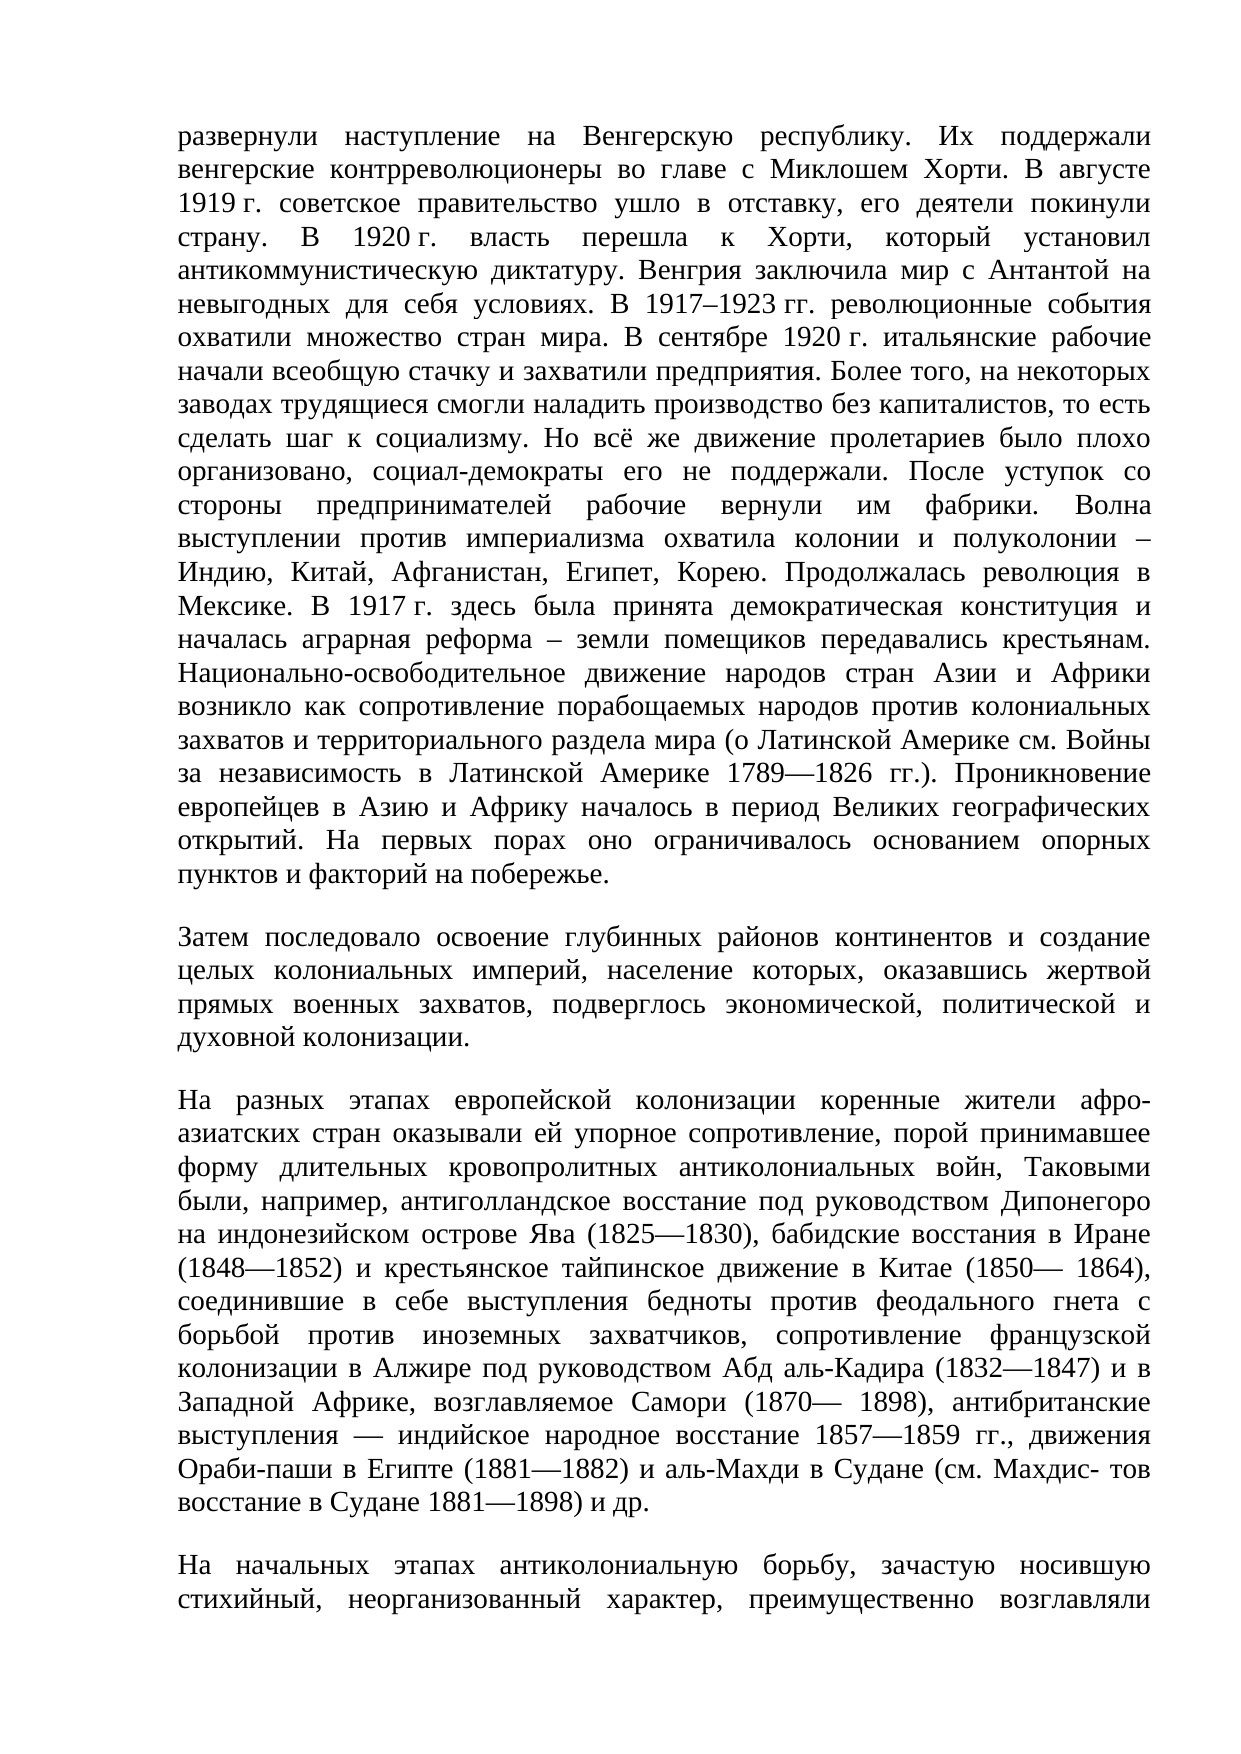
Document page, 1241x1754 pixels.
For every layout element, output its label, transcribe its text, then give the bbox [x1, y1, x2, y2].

text Затем последовало освоение глубинных районов континентов и создание целых колониальных империй, население которых, оказавшись жертвой прямых военных захватов, подверглось экономической, политической и духовной колонизации. [177, 919, 1152, 1053]
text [177, 1547, 1152, 1614]
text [177, 487, 1152, 889]
text На разных этапах европейской колонизации коренные жители афро-азиатских стран оказывали ей упорное сопротивление, порой принимавшее форму длительных кровопролитных антиколониальных войн, Таковыми были, например, антиголландское восстание под руководством Дипонегоро на индонезийском острове Ява (1825—1830), бабидские восстания в Иране (1848—1852) и крестьянское тайпинское движение в Китае (1850— 1864), соединившие в себе выступления бедноты против феодального гнета с борьбой против иноземных захватчиков, сопротивление французской колонизации в Алжире под руководством Абд аль-Кадира (1832—1847) и в Западной Африке, возглавляемое Самори (1870— 1898), антибританские выступления — индийское народное восстание 1857—1859 гг., движения Ораби-паши в Египте (1881—1882) и аль-Махди в Судане (см. Махдис- тов восстание в Судане 1881—1898) и др. [177, 1082, 1152, 1518]
